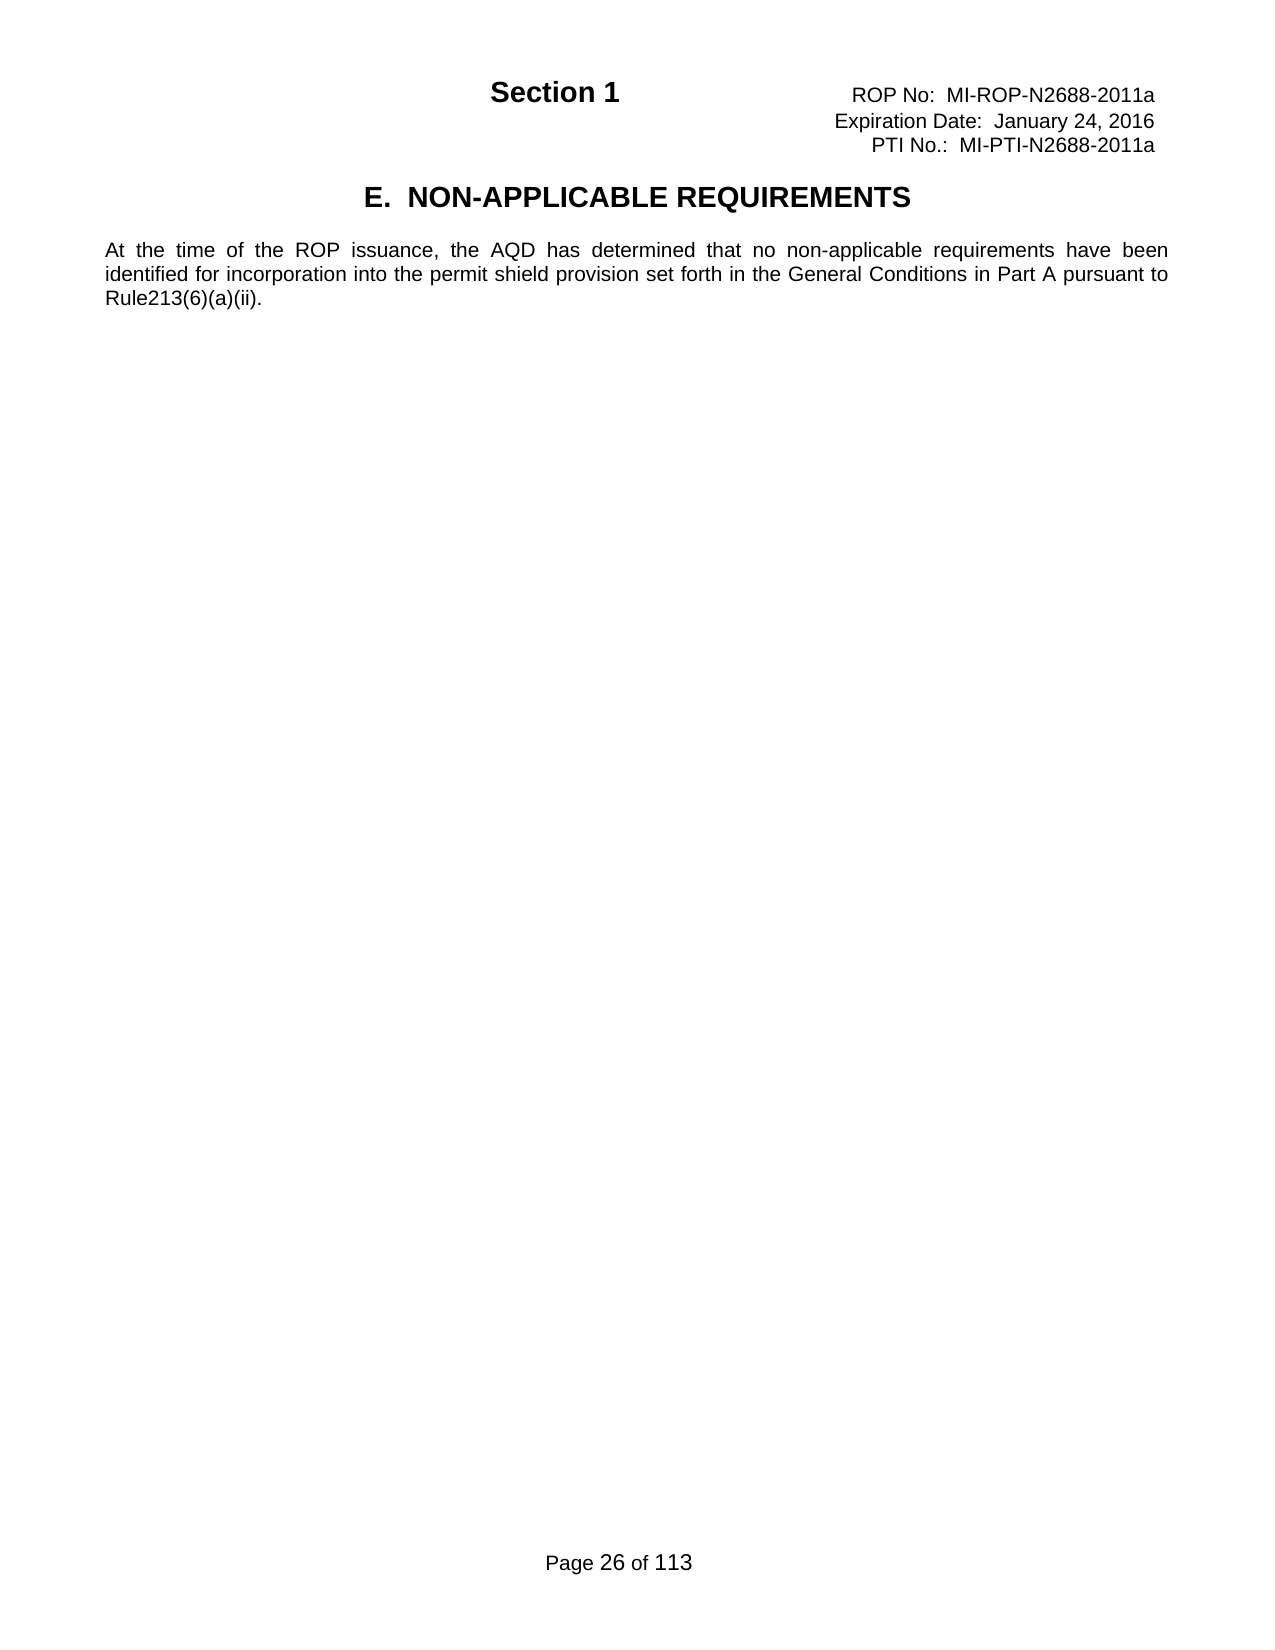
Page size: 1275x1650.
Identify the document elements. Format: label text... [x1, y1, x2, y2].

text At the time of the ROP issuance, the AQD has determined that no non-applicable requirements have been identified for incorporation into the permit shield provision set forth in the General Conditions in Part A pursuant to Rule213(6)(a)(ii). [105, 238, 1170, 310]
subtitle E. NON-APPLICABLE REQUIREMENTS [105, 180, 1170, 214]
